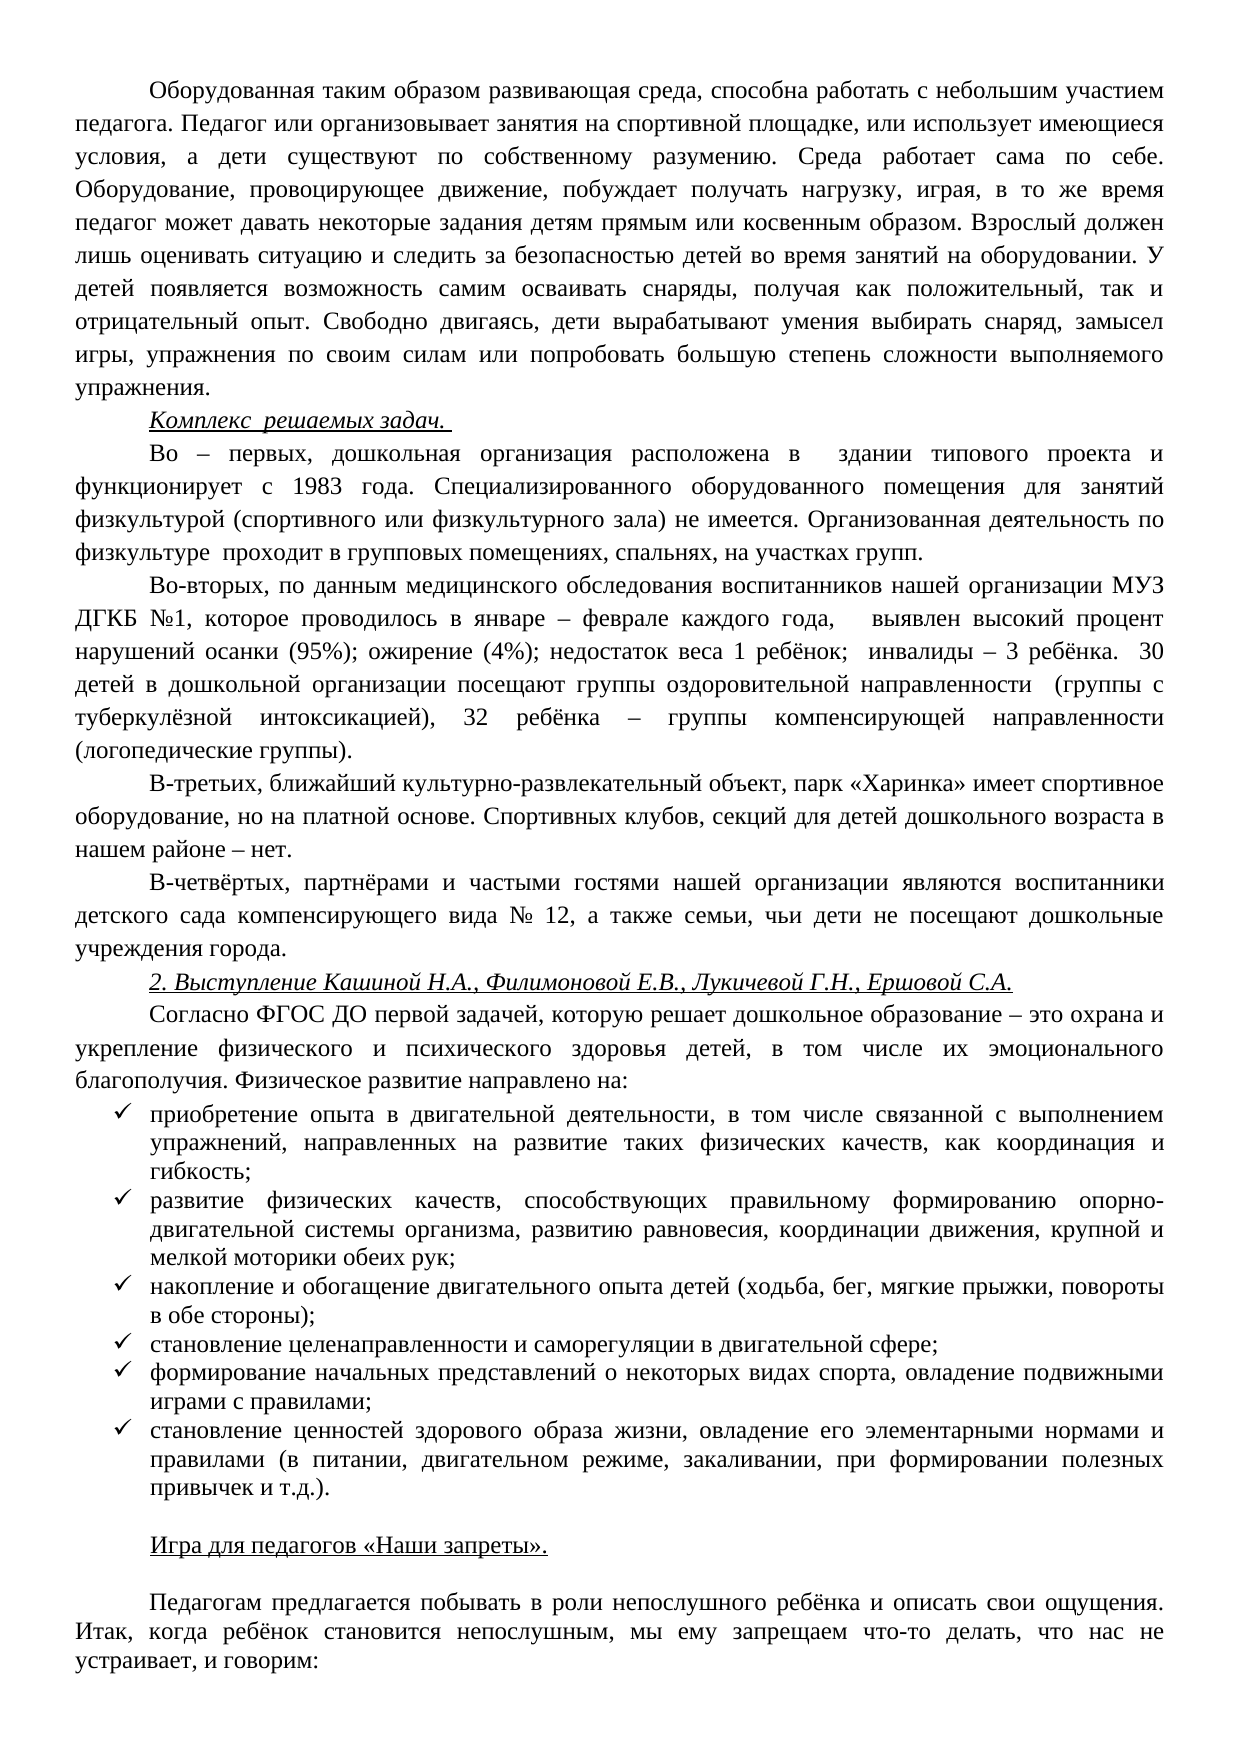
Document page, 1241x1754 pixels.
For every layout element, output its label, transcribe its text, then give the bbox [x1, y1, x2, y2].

text В-четвёртых, партнёрами и частыми гостями нашей организации являются воспитанники детского сада компенсирующего вида № 12, а также семьи, чьи дети не посещают дошкольные учреждения города. [75, 867, 1165, 962]
list становление целенаправленности и саморегуляции в двигательной сфере; [112, 1329, 1165, 1357]
text Во – первых, дошкольная организация расположена в здании типового проекта и функционирует с 1983 года. Специализированного оборудованного помещения для занятий физкультурой (спортивного или физкультурного зала) не имеется. Организованная деятельность по физкультуре проходит в групповых помещениях, спальнях, на участках групп. [75, 438, 1165, 566]
list формирование начальных представлений о некоторых видах спорта, овладение подвижными играми с правилами; [112, 1357, 1165, 1415]
list приобретение опыта в двигательной деятельности, в том числе связанной с выполнением упражнений, направленных на развитие таких физических качеств, как координация и гибкость; [112, 1099, 1165, 1185]
list развитие физических качеств, способствующих правильному формированию опорно-двигательной системы организма, развитию равновесия, координации движения, крупной и мелкой моторики обеих рук; [112, 1185, 1165, 1271]
text Во-вторых, по данным медицинского обследования воспитанников нашей организации МУЗ ДГКБ №1, которое проводилось в январе – феврале каждого года, выявлен высокий процент нарушений осанки (95%); ожирение (4%); недостаток веса 1 ребёнок; инвалиды – 3 ребёнка. 30 детей в дошкольной организации посещают группы оздоровительной направленности (группы с туберкулёзной интоксикацией), 32 ребёнка – группы компенсирующей направленности (логопедические группы). [75, 570, 1165, 764]
list Игра для педагогов «Наши запреты». [150, 1530, 1165, 1559]
text Согласно ФГОС ДО первой задачей, которую решает дошкольное образование – это охрана и укрепление физического и психического здоровья детей, в том числе их эмоционального благополучия. Физическое развитие направлено на: [75, 999, 1165, 1094]
list накопление и обогащение двигательного опыта детей (ходьба, бег, мягкие прыжки, повороты в обе стороны); [112, 1271, 1165, 1329]
text Педагогам предлагается побывать в роли непослушного ребёнка и описать свои ощущения. Итак, когда ребёнок становится непослушным, мы ему запрещаем что-то делать, что нас не устраивает, и говорим: [75, 1587, 1165, 1674]
list становление ценностей здорового образа жизни, овладение его элементарными нормами и правилами (в питании, двигательном режиме, закаливании, при формировании полезных привычек и т.д.). [112, 1415, 1165, 1501]
text Комплекс решаемых задач. [75, 405, 1165, 434]
text 2. Выступление Кашиной Н.А., Филимоновой Е.В., Лукичевой Г.Н., Ершовой С.А. [75, 967, 1165, 995]
text Оборудованная таким образом развивающая среда, способна работать с небольшим участием педагога. Педагог или организовывает занятия на спортивной площадке, или использует имеющиеся условия, а дети существуют по собственному разумению. Среда работает сама по себе. Оборудование, провоцирующее движение, побуждает получать нагрузку, играя, в то же время педагог может давать некоторые задания детям прямым или косвенным образом. Взрослый должен лишь оценивать ситуацию и следить за безопасностью детей во время занятий на оборудовании. У детей появляется возможность самим осваивать снаряды, получая как положительный, так и отрицательный опыт. Свободно двигаясь, дети вырабатывают умения выбирать снаряд, замысел игры, упражнения по своим силам или попробовать большую степень сложности выполняемого упражнения. [75, 75, 1165, 401]
text В-третьих, ближайший культурно-развлекательный объект, парк «Харинка» имеет спортивное оборудование, но на платной основе. Спортивных клубов, секций для детей дошкольного возраста в нашем районе – нет. [75, 768, 1165, 863]
